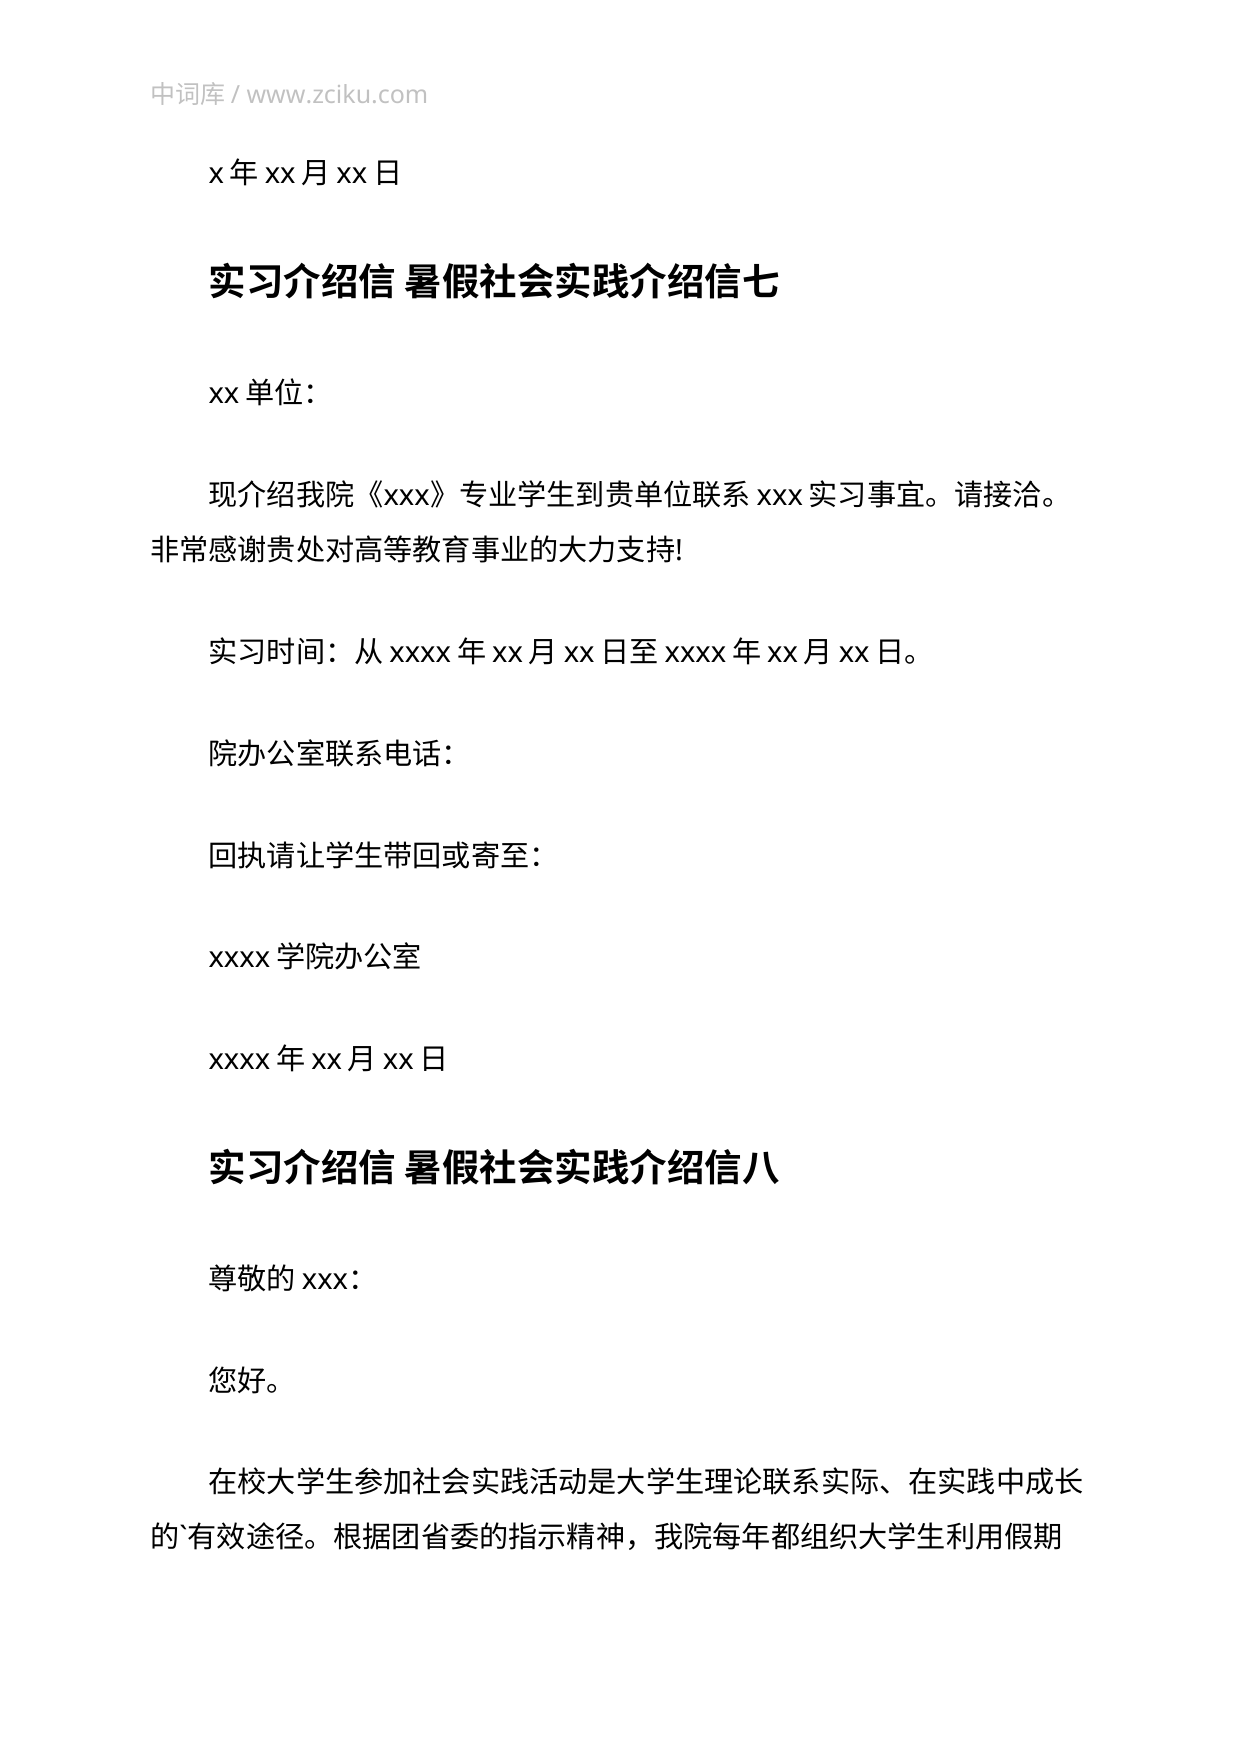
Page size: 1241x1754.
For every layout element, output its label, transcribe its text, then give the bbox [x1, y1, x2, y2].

text 实习介绍信 暑假社会实践介绍信七 [150, 252, 1090, 306]
text 实习介绍信 暑假社会实践介绍信八 [150, 1138, 1090, 1192]
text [150, 1459, 1090, 1556]
text 实习时间：从xxxx年xx月xx日至xxxx年xx月xx日。 [150, 628, 1090, 671]
text x年xx月xx日 [150, 150, 1090, 192]
text 院办公室联系电话： [150, 730, 1090, 773]
text 您好。 [150, 1357, 1090, 1399]
text xxxx年xx月xx日 [150, 1036, 1090, 1078]
text 尊敬的xxx： [150, 1255, 1090, 1298]
text xx单位： [150, 369, 1090, 412]
text xxxx学院办公室 [150, 934, 1090, 976]
text 回执请让学生带回或寄至： [150, 832, 1090, 874]
text 现介绍我院《xxx》专业学生到贵单位联系xxx实习事宜。请接洽。非常感谢贵处对高等教育事业的大力支持! [150, 471, 1090, 569]
